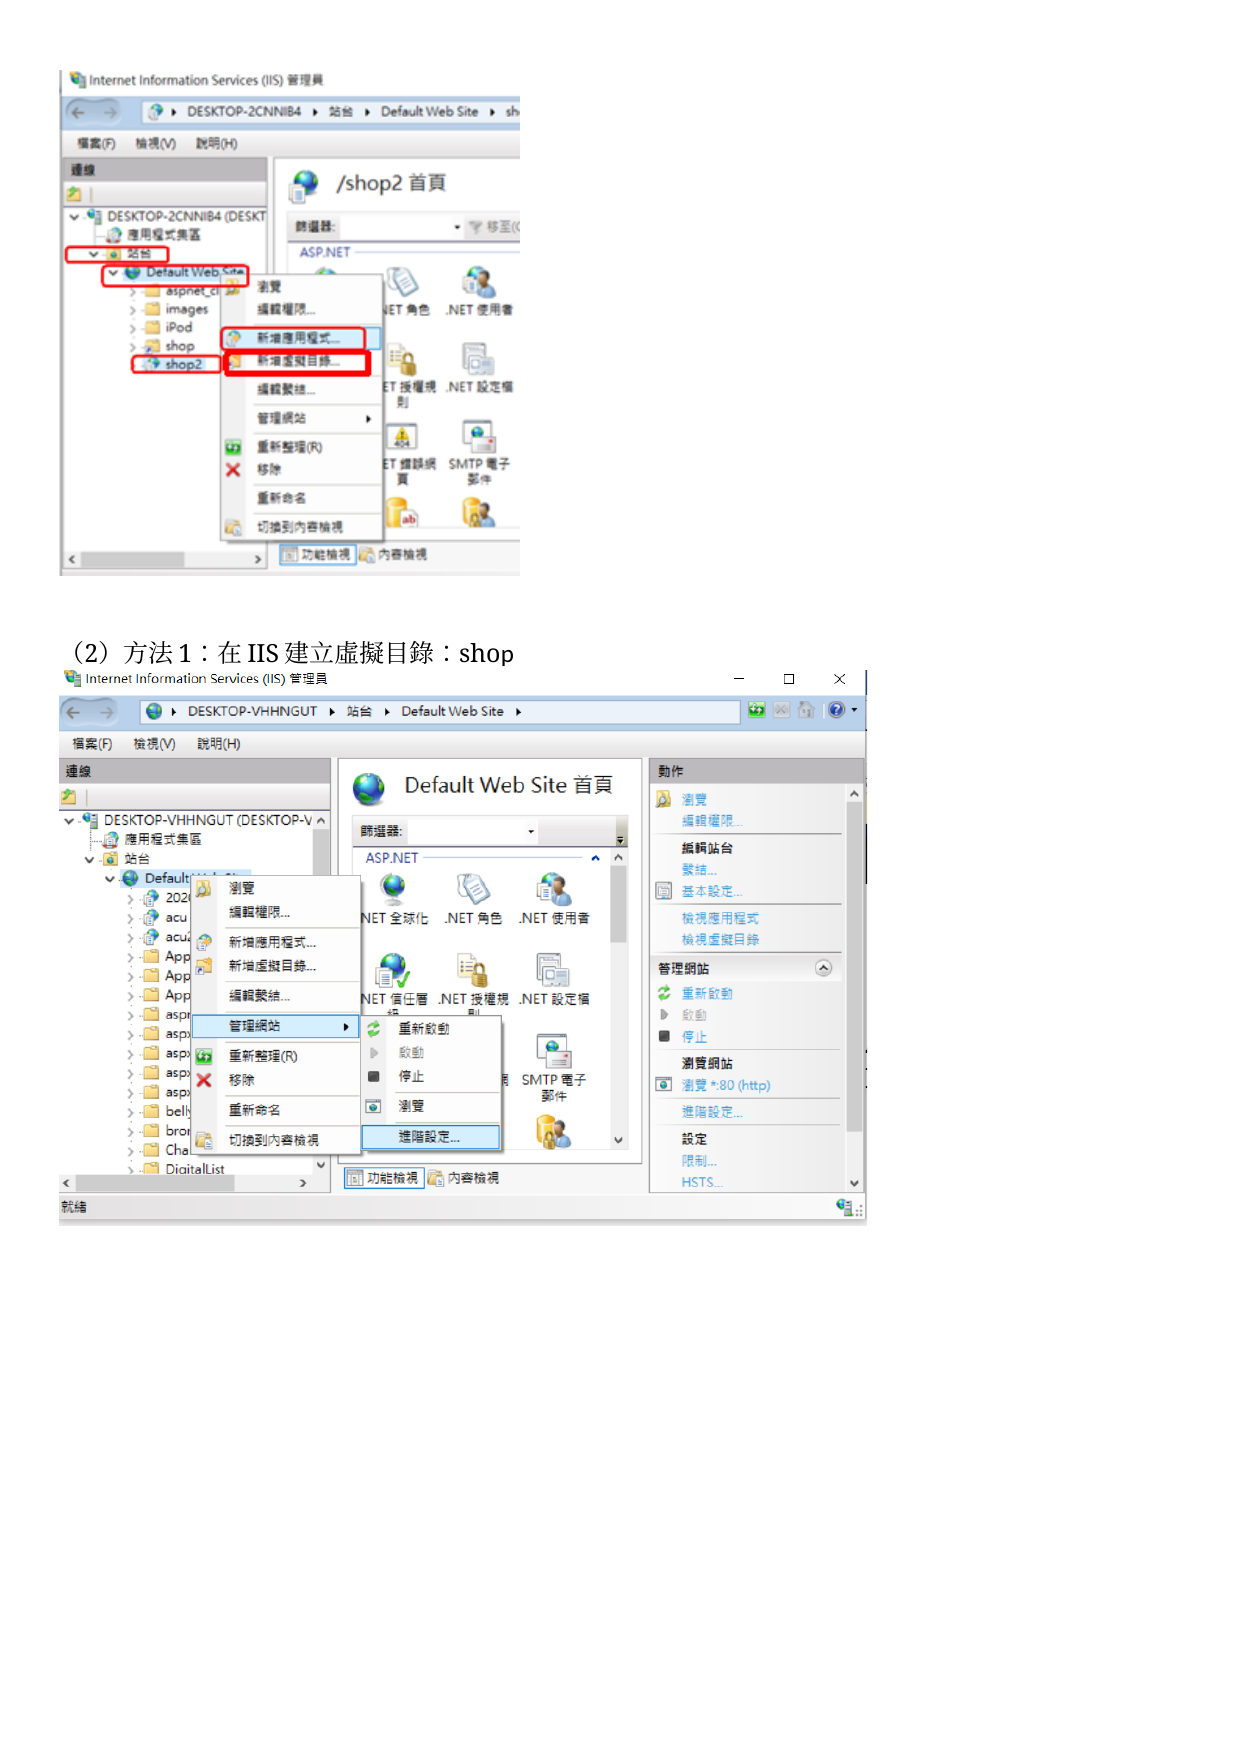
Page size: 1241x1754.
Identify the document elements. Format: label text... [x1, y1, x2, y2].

text （2）方法1：在IIS建立虛擬目錄：shop [59, 633, 1181, 671]
picture [59, 70, 520, 576]
picture [59, 670, 868, 1226]
